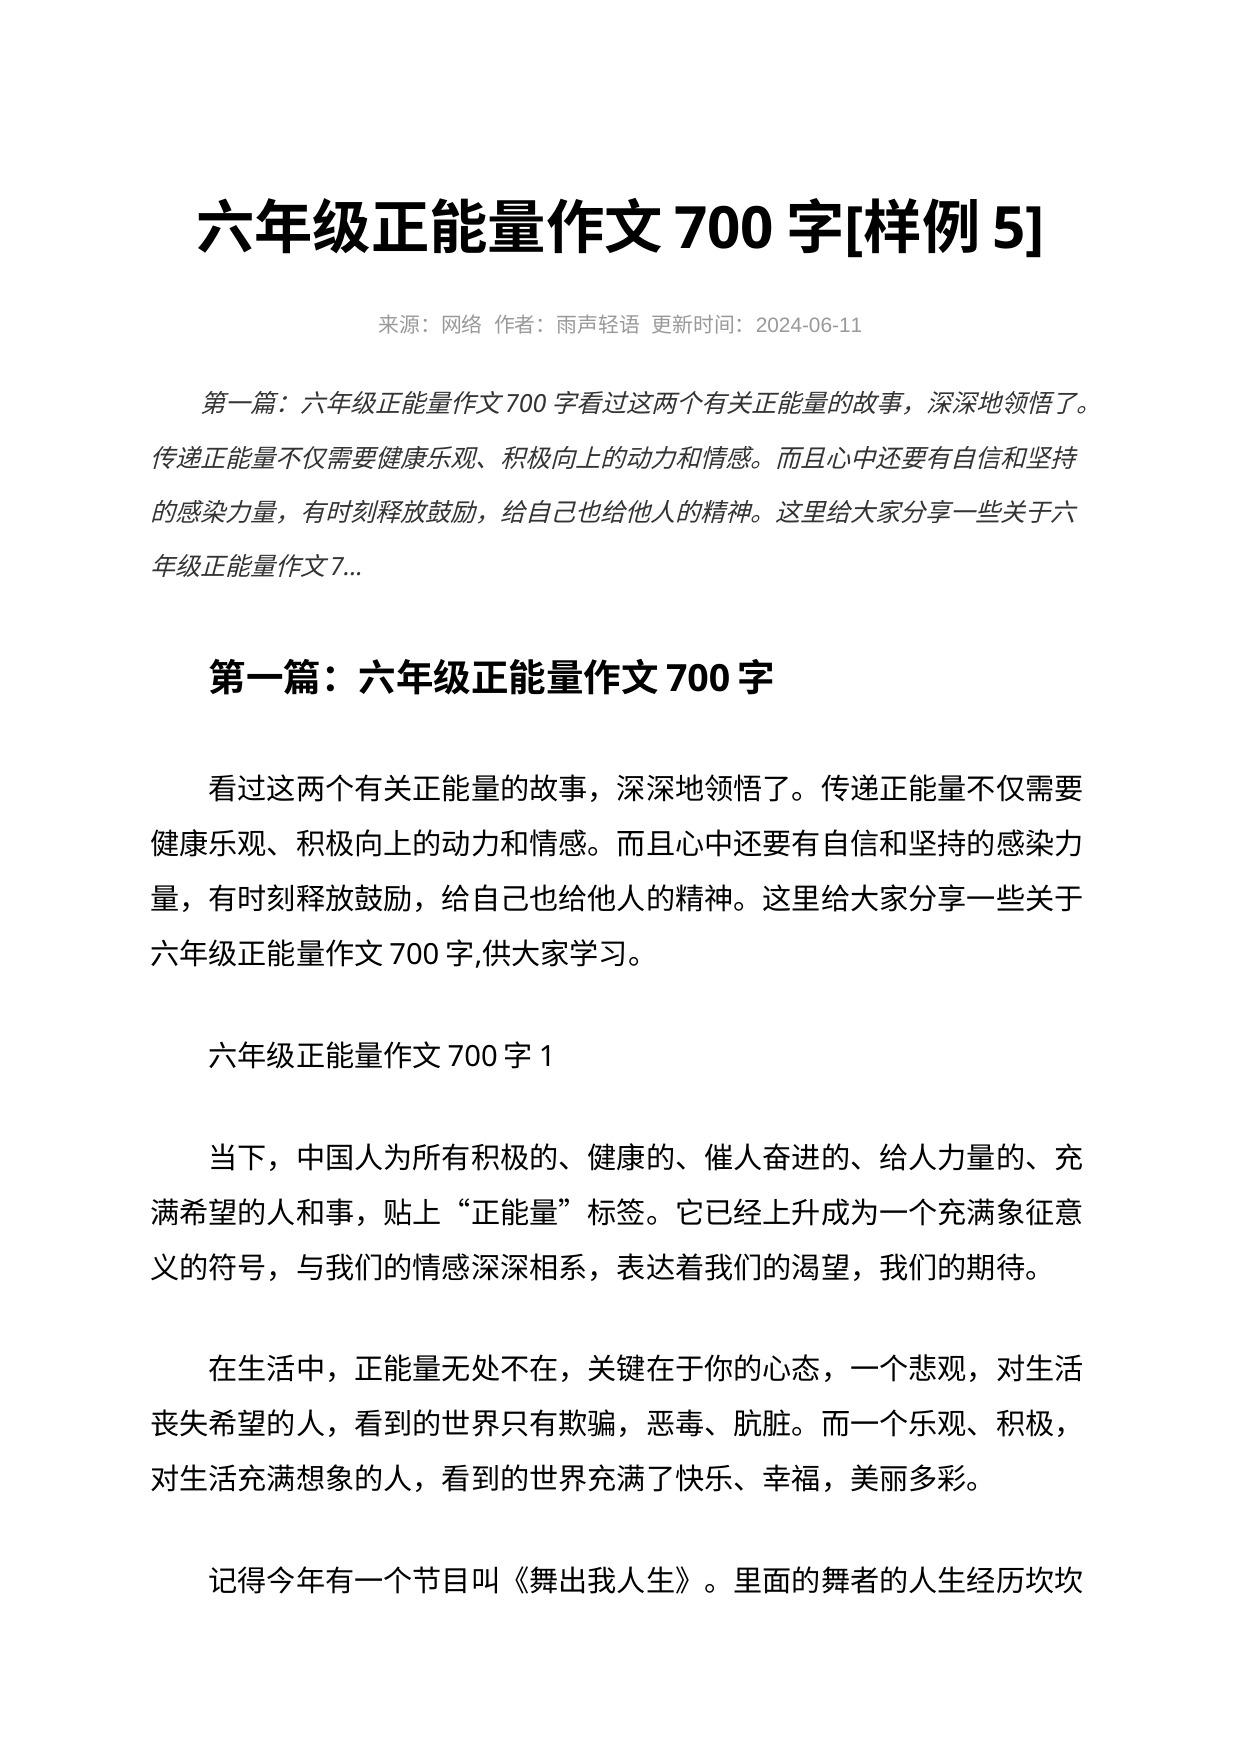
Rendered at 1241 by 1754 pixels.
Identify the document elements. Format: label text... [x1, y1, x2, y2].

text 六年级正能量作文700字1 [150, 1032, 1090, 1075]
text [150, 1557, 1090, 1600]
text 第一篇：六年级正能量作文700字 [150, 648, 1090, 703]
text 第一篇：六年级正能量作文700字看过这两个有关正能量的故事，深深地领悟了。传递正能量不仅需要健康乐观、积极向上的动力和情感。而且心中还要有自信和坚持的感染力量，有时刻释放鼓励，给自己也给他人的精神。这里给大家分享一些关于六年级正能量作文7... [150, 384, 1090, 583]
text 在生活中，正能量无处不在，关键在于你的心态，一个悲观，对生活丧失希望的人，看到的世界只有欺骗，恶毒、肮脏。而一个乐观、积极，对生活充满想象的人，看到的世界充满了快乐、幸福，美丽多彩。 [150, 1346, 1090, 1498]
text 当下，中国人为所有积极的、健康的、催人奋进的、给人力量的、充满希望的人和事，贴上“正能量”标签。它已经上升成为一个充满象征意义的符号，与我们的情感深深相系，表达着我们的渴望，我们的期待。 [150, 1134, 1090, 1286]
text 来源：网络 作者：雨声轻语 更新时间：2024-06-11 [150, 313, 1090, 337]
text 看过这两个有关正能量的故事，深深地领悟了。传递正能量不仅需要健康乐观、积极向上的动力和情感。而且心中还要有自信和坚持的感染力量，有时刻释放鼓励，给自己也给他人的精神。这里给大家分享一些关于六年级正能量作文700字,供大家学习。 [150, 766, 1090, 973]
subtitle 六年级正能量作文700字[样例5] [150, 181, 1090, 266]
